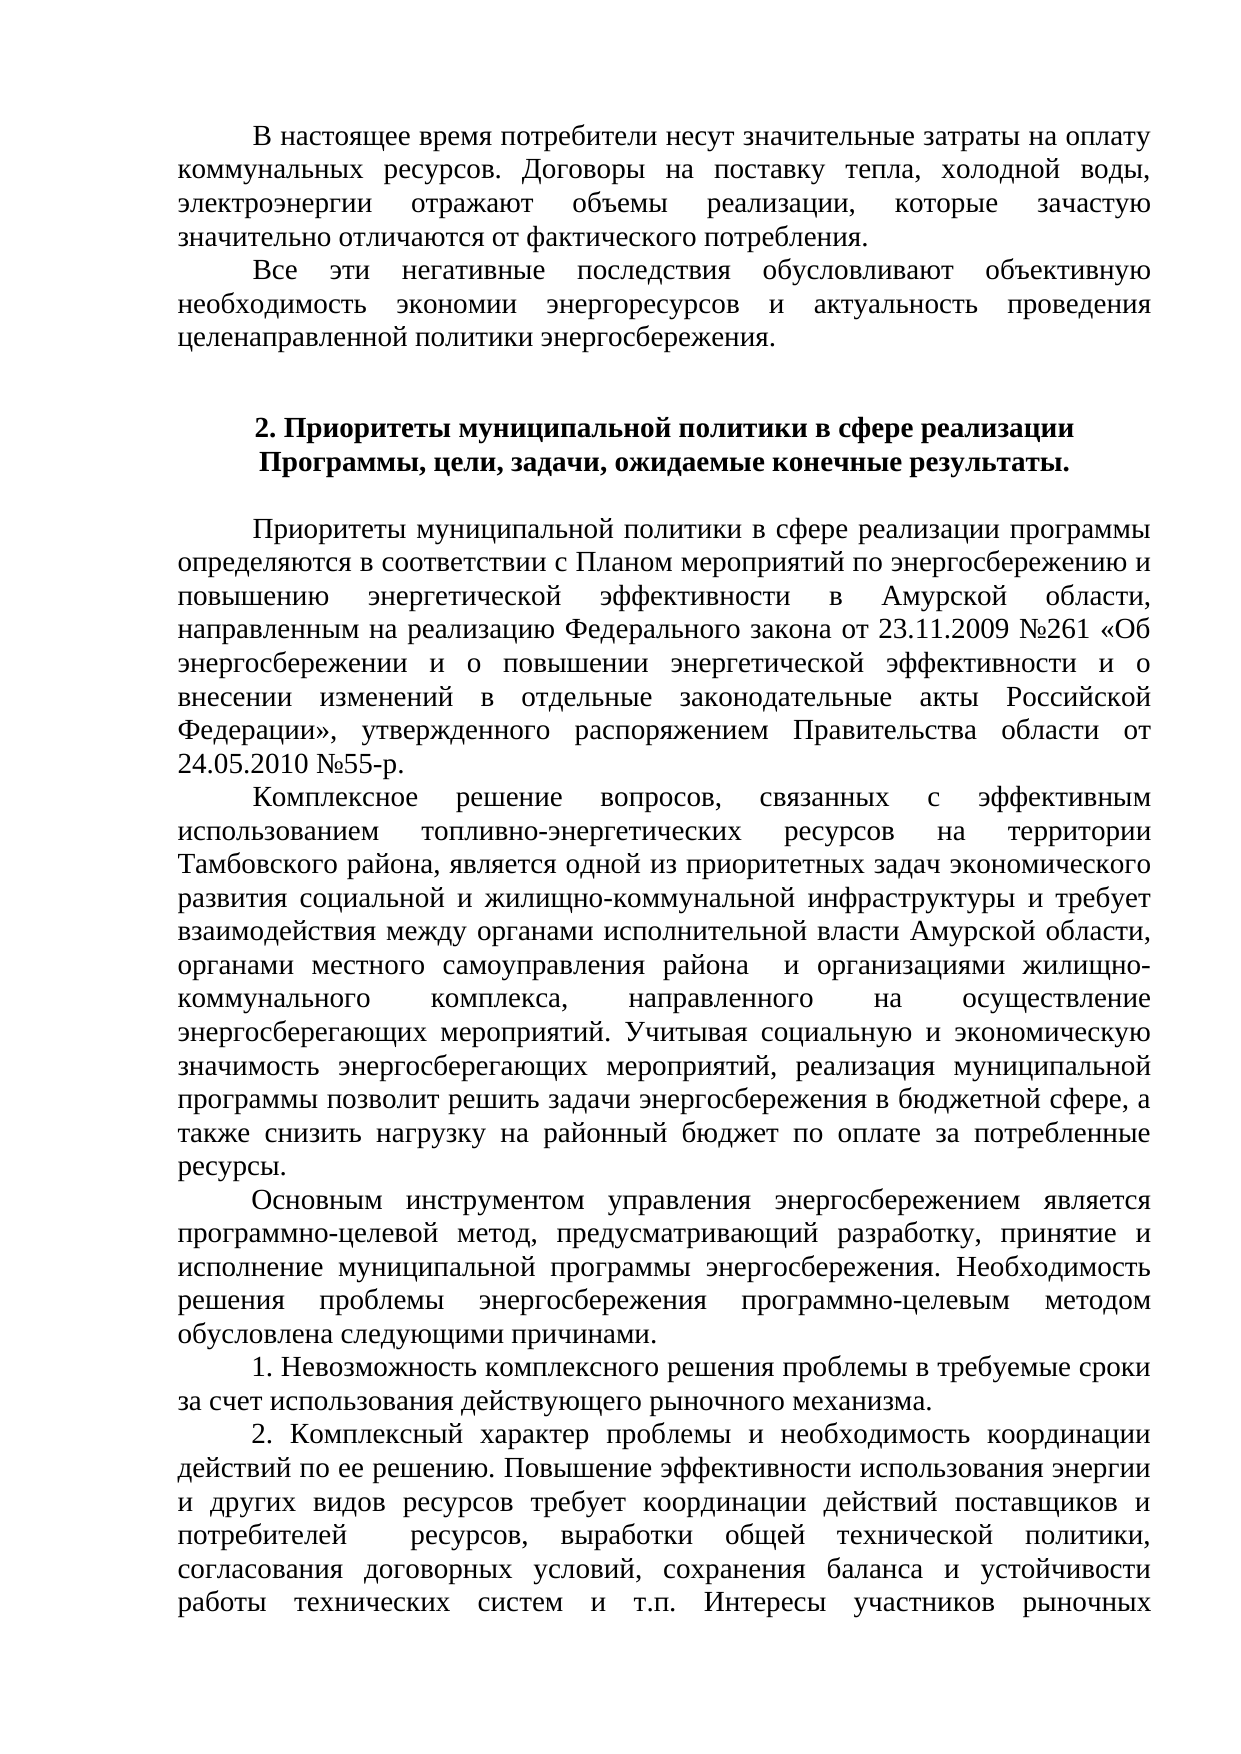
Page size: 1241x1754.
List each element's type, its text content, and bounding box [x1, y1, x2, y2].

text Комплексное решение вопросов, связанных с эффективным использованием топливно-энергетических ресурсов на территории Тамбовского района, является одной из приоритетных задач экономического развития социальной и жилищно-коммунальной инфраструктуры и требует взаимодействия между органами исполнительной власти Амурской области, органами местного самоуправления района и организациями жилищно-коммунального комплекса, направленного на осуществление энергосберегающих мероприятий. Учитывая социальную и экономическую значимость энергосберегающих мероприятий, реализация муниципальной программы позволит решить задачи энергосбережения в бюджетной сфере, а также снизить нагрузку на районный бюджет по оплате за потребленные ресурсы. [177, 779, 1152, 1182]
text 1. Невозможность комплексного решения проблемы в требуемые сроки за счет использования действующего рыночного механизма. [177, 1349, 1152, 1417]
text В настоящее время потребители несут значительные затраты на оплату коммунальных ресурсов. Договоры на поставку тепла, холодной воды, электроэнергии отражают объемы реализации, которые зачастую значительно отличаются от фактического потребления. [177, 118, 1152, 252]
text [177, 1417, 1152, 1618]
text Все эти негативные последствия обусловливают объективную необходимость экономии энергоресурсов и актуальность проведения целенаправленной политики энергосбережения. [177, 252, 1152, 353]
text Основным инструментом управления энергосбережением является программно-целевой метод, предусматривающий разработку, принятие и исполнение муниципальной программы энергосбережения. Необходимость решения проблемы энергосбережения программно-целевым методом обусловлена следующими причинами. [177, 1182, 1152, 1349]
text Приоритеты муниципальной политики в сфере реализации программы определяются в соответствии с Планом мероприятий по энергосбережению и повышению энергетической эффективности в Амурской области, направленным на реализацию Федерального закона от 23.11.2009 №261 «Об энергосбережении и о повышении энергетической эффективности и о внесении изменений в отдельные законодательные акты Российской Федерации», утвержденного распоряжением Правительства области от 24.05.2010 №55-р. [177, 511, 1152, 779]
text 2. Приоритеты муниципальной политики в сфере реализации Программы, цели, задачи, ожидаемые конечные результаты. [177, 410, 1152, 477]
